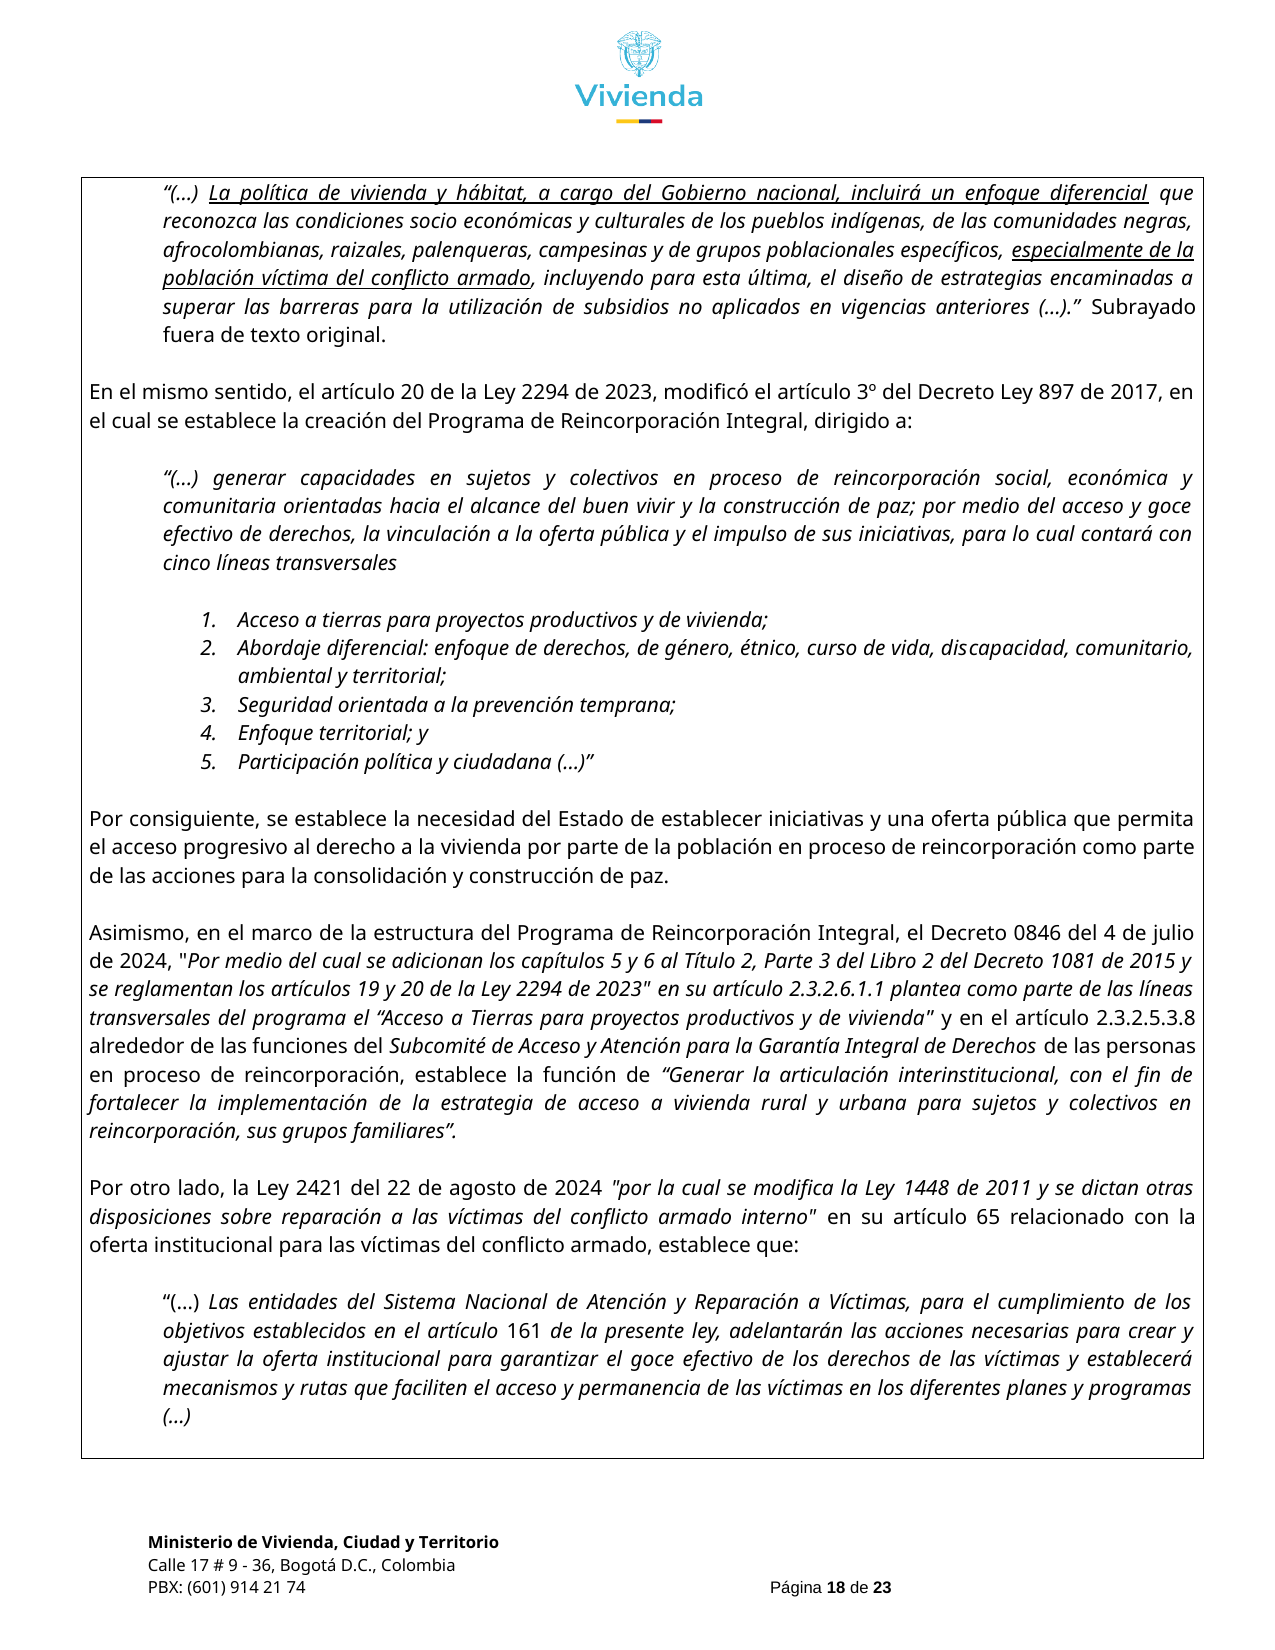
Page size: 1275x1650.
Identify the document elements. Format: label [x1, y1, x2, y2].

table_cell [82, 178, 1203, 1458]
picture [2, 0, 1275, 1501]
